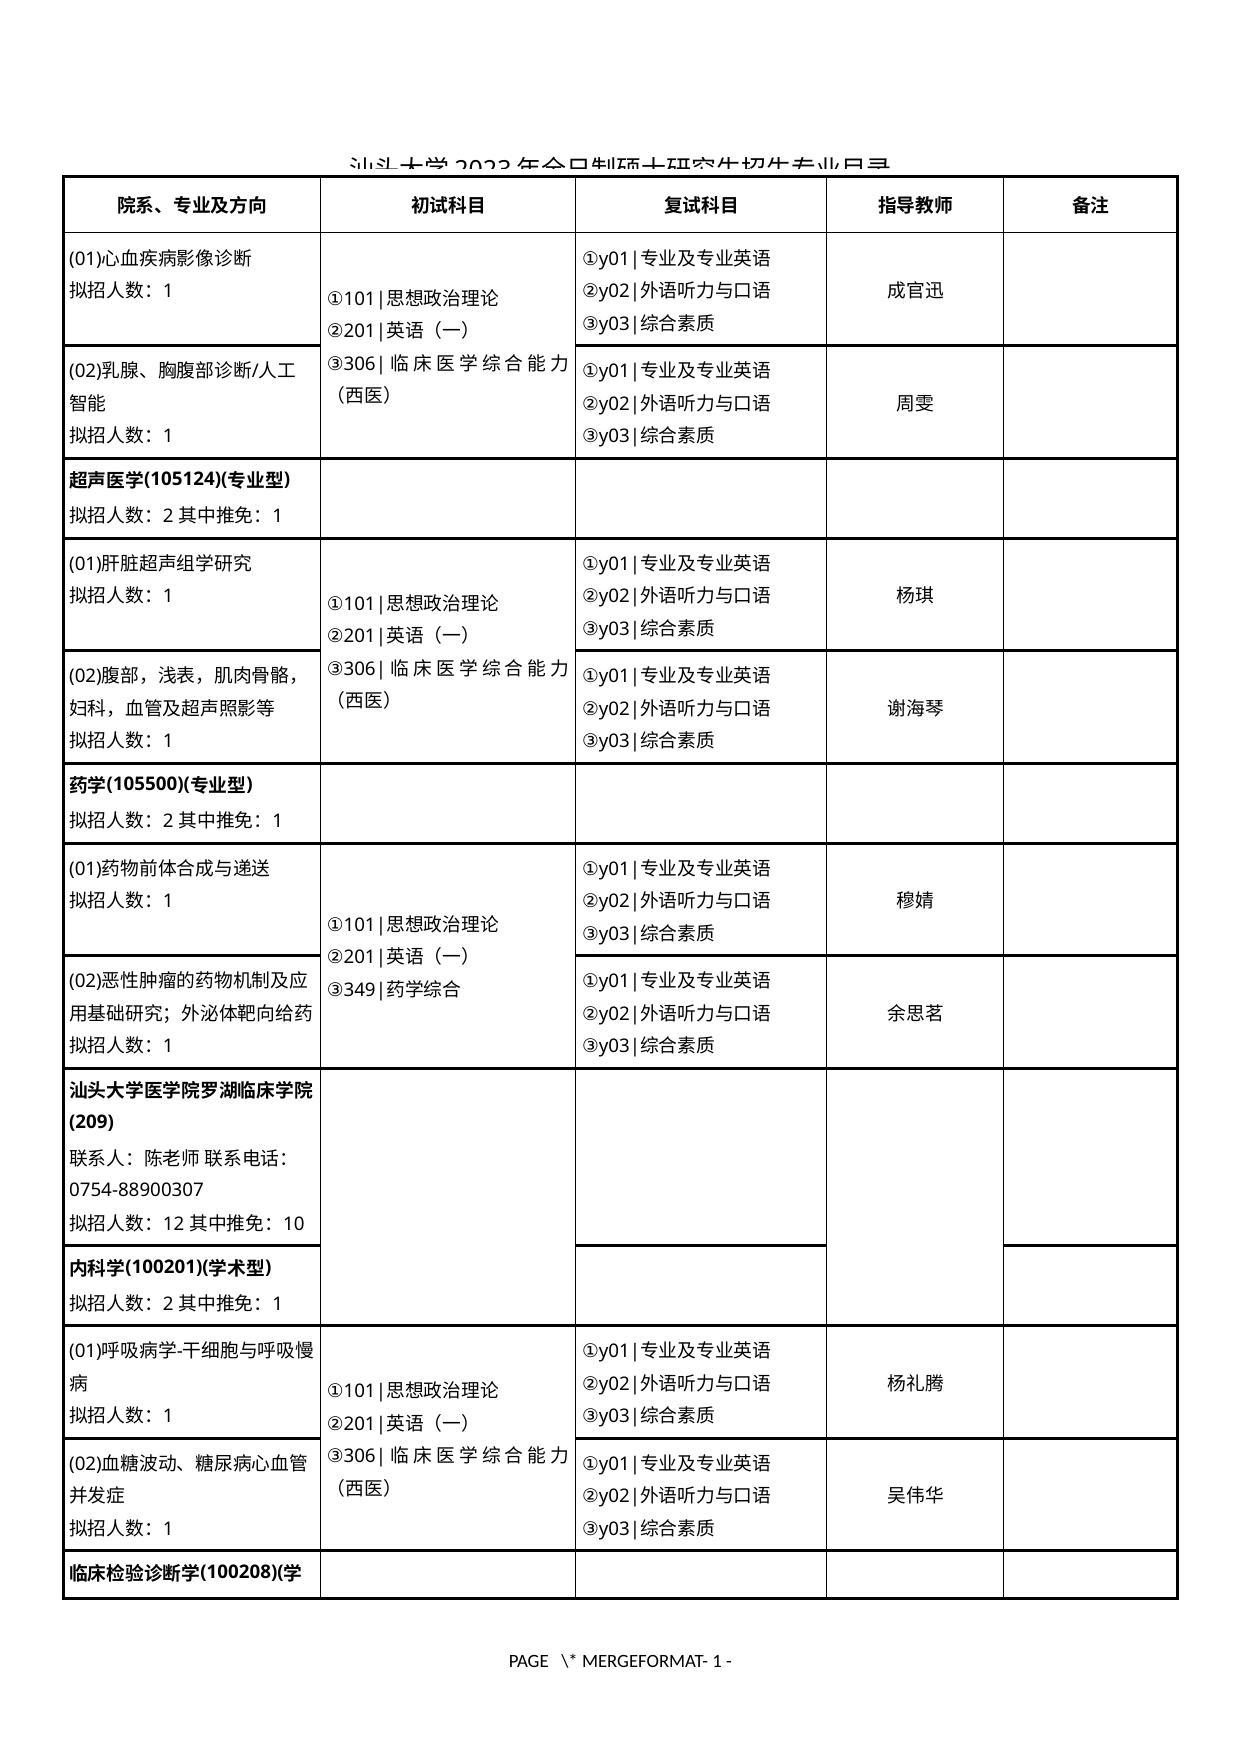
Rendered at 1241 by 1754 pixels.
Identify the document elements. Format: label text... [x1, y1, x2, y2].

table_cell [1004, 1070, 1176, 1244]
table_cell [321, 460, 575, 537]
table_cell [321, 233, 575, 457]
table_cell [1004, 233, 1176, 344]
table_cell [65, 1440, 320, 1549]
table_cell 复试科目 [576, 178, 826, 232]
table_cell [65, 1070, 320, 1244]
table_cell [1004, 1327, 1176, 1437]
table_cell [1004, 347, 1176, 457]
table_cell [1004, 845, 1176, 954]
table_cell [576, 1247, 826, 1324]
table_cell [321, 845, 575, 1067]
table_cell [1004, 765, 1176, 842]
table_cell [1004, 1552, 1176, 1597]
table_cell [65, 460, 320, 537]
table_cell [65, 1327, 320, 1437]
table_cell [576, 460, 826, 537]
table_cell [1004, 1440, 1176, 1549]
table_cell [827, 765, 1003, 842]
table_cell 初试科目 [321, 178, 575, 232]
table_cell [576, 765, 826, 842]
table_cell 备注 [1004, 178, 1176, 232]
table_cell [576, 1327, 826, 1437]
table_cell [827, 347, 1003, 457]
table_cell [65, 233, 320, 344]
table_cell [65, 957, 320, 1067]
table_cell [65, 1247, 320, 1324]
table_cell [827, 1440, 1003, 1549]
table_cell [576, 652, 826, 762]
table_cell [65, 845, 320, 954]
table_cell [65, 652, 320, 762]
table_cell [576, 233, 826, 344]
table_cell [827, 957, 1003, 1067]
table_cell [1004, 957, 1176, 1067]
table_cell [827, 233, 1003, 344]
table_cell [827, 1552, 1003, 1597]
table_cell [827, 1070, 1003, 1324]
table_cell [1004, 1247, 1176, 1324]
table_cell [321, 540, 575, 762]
table_cell 院系、专业及方向 [65, 178, 320, 232]
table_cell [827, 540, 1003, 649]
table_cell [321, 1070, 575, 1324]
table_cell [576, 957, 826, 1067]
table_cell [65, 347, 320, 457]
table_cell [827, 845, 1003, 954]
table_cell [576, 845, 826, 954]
table_cell 指导教师 [827, 178, 1003, 232]
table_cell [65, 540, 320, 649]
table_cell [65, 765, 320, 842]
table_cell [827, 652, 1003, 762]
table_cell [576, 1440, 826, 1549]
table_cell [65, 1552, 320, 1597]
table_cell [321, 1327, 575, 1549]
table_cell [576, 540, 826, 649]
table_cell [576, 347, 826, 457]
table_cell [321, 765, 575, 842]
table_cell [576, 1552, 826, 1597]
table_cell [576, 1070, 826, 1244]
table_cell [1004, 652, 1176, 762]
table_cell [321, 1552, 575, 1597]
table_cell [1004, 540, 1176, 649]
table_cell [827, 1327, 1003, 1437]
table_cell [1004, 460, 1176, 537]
table_header 汕头大学2023年全日制硕士研究生招生专业目录 [63, 130, 1177, 175]
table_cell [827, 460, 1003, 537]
